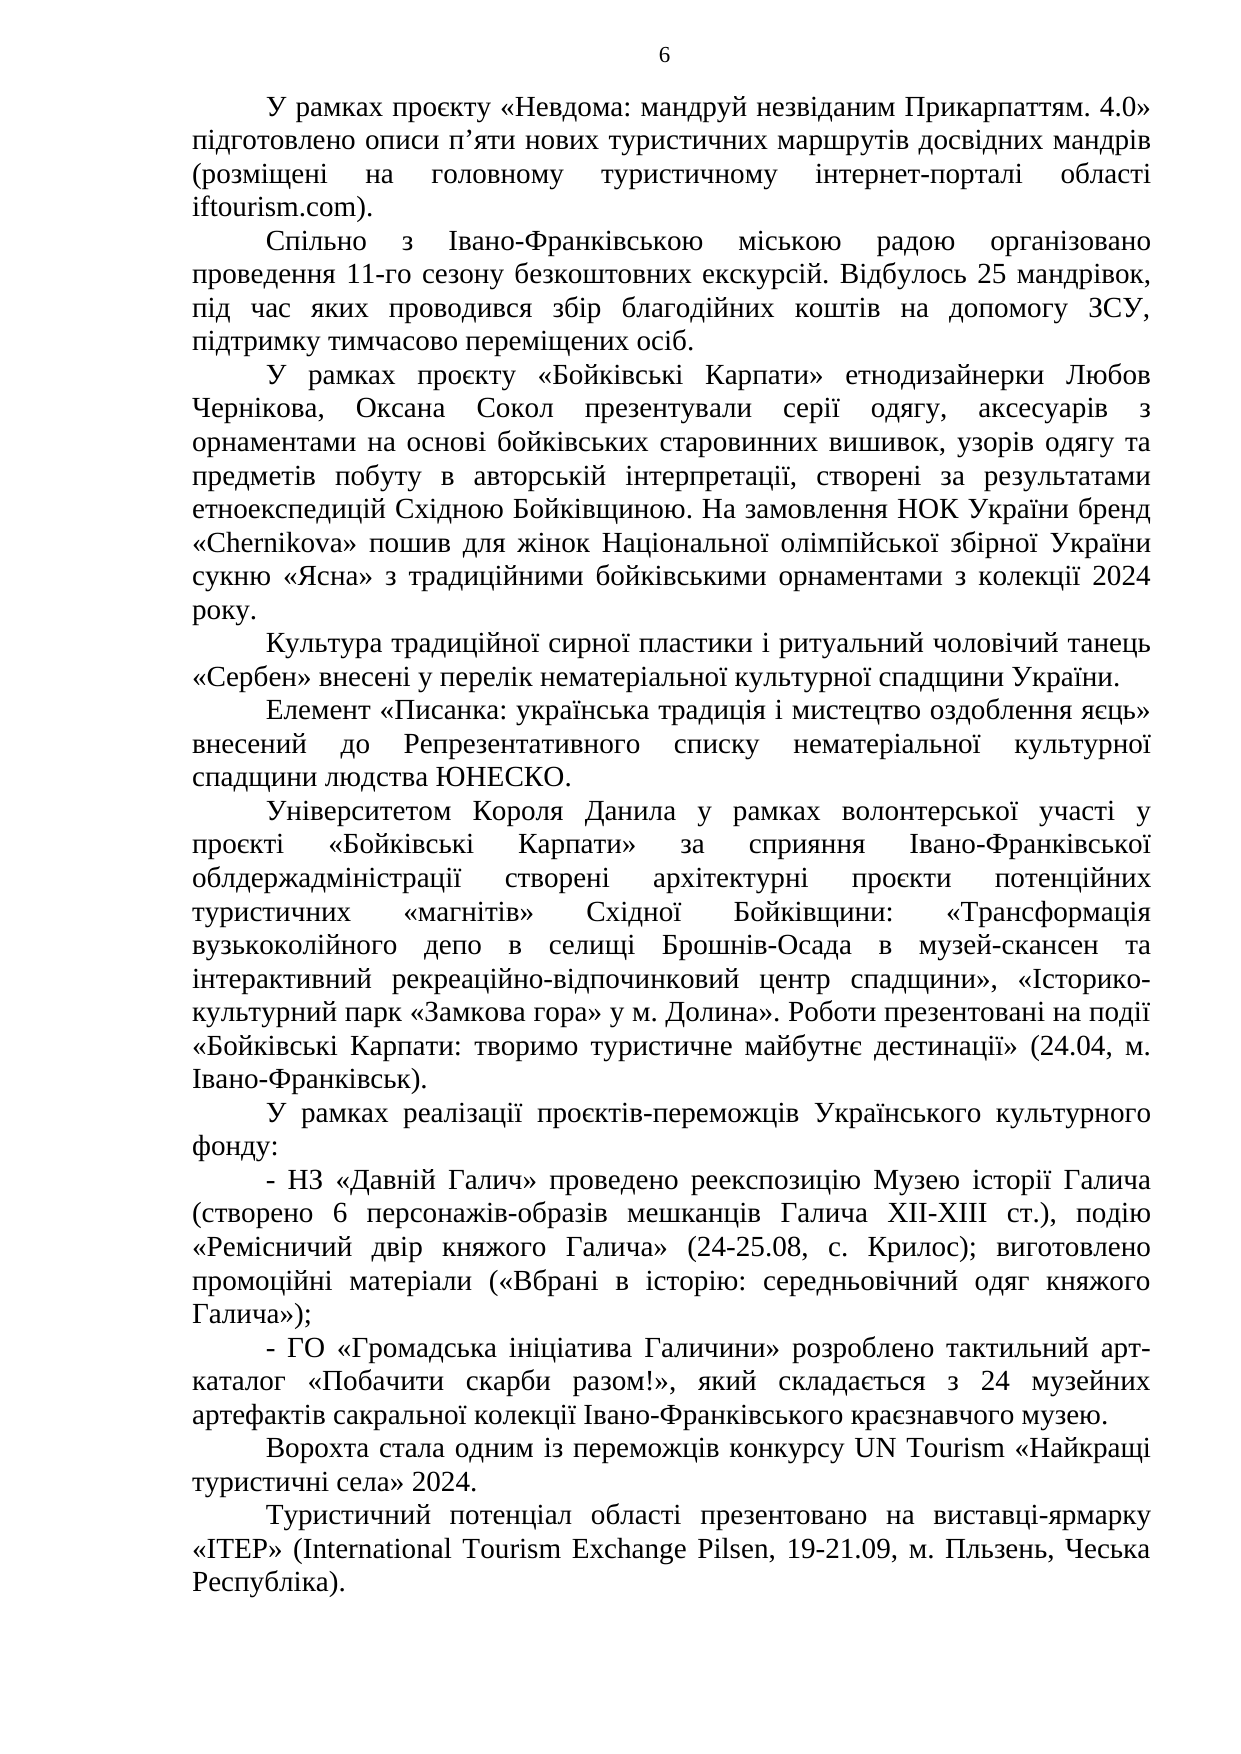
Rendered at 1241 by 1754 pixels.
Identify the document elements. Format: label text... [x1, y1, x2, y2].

text Елемент «Писанка: українська традиція і мистецтво оздоблення яєць» внесений до Репрезентативного списку нематеріальної культурної спадщини людства ЮНЕСКО. [192, 692, 1152, 793]
text У рамках реалізації проєктів-переможців Українського культурного фонду: [192, 1095, 1152, 1162]
text - ГО «Громадська ініціатива Галичини» розроблено тактильний арт-каталог «Побачити скарби разом!», який складається з 24 музейних артефактів сакральної колекції Івано-Франківського краєзнавчого музею. [192, 1330, 1152, 1430]
text Університетом Короля Данила у рамках волонтерської участі у проєкті «Бойківські Карпати» за сприяння Івано-Франківської облдержадміністрації створені архітектурні проєкти потенційних туристичних «магнітів» Східної Бойківщини: «Трансформація вузькоколійного депо в селищі Брошнів-Осада в музей-скансен та інтерактивний рекреаційно-відпочинковий центр спадщини», «Історико-культурний парк «Замкова гора» у м. Долина». Роботи презентовані на події «Бойківські Карпати: творимо туристичне майбутнє дестинації» (24.04, м. Івано-Франківськ). [192, 793, 1152, 1095]
text У рамках проєкту «Невдома: мандруй незвіданим Прикарпаттям. 4.0» підготовлено описи п’яти нових туристичних маршрутів досвідних мандрів (розміщені на головному туристичному інтернет-порталі області iftourism.com). [192, 89, 1152, 223]
text Культура традиційної сирної пластики і ритуальний чоловічий танець «Сербен» внесені у перелік нематеріальної культурної спадщини України. [192, 625, 1152, 692]
text Спільно з Івано-Франківською міською радою організовано проведення 11-го сезону безкоштовних екскурсій. Відбулось 25 мандрівок, під час яких проводився збір благодійних коштів на допомогу ЗСУ, підтримку тимчасово переміщених осіб. [192, 223, 1152, 357]
text Туристичний потенціал області презентовано на виставці-ярмарку «ITEP» (International Tourism Exchange Pilsen, 19-21.09, м. Пльзень, Чеська Республіка). [192, 1497, 1152, 1598]
text - НЗ «Давній Галич» проведено реекспозицію Музею історії Галича (створено 6 персонажів-образів мешканців Галича XII-XIII ст.), подію «Ремісничий двір княжого Галича» (24-25.08, с. Крилос); виготовлено промоційні матеріали («Вбрані в історію: середньовічний одяг княжого Галича»); [192, 1162, 1152, 1330]
text У рамках проєкту «Бойківські Карпати» етнодизайнерки Любов Чернікова, Оксана Сокол презентували серії одягу, аксесуарів з орнаментами на основі бойківських старовинних вишивок, узорів одягу та предметів побуту в авторській інтерпретації, створені за результатами етноекспедицій Східною Бойківщиною. На замовлення НОК України бренд «Chernikova» пошив для жінок Національної олімпійської збірної України сукню «Ясна» з традиційними бойківськими орнаментами з колекції 2024 року. [192, 357, 1152, 625]
text Ворохта стала одним із переможців конкурсу UN Tourism «Найкращі туристичні села» 2024. [192, 1430, 1152, 1497]
